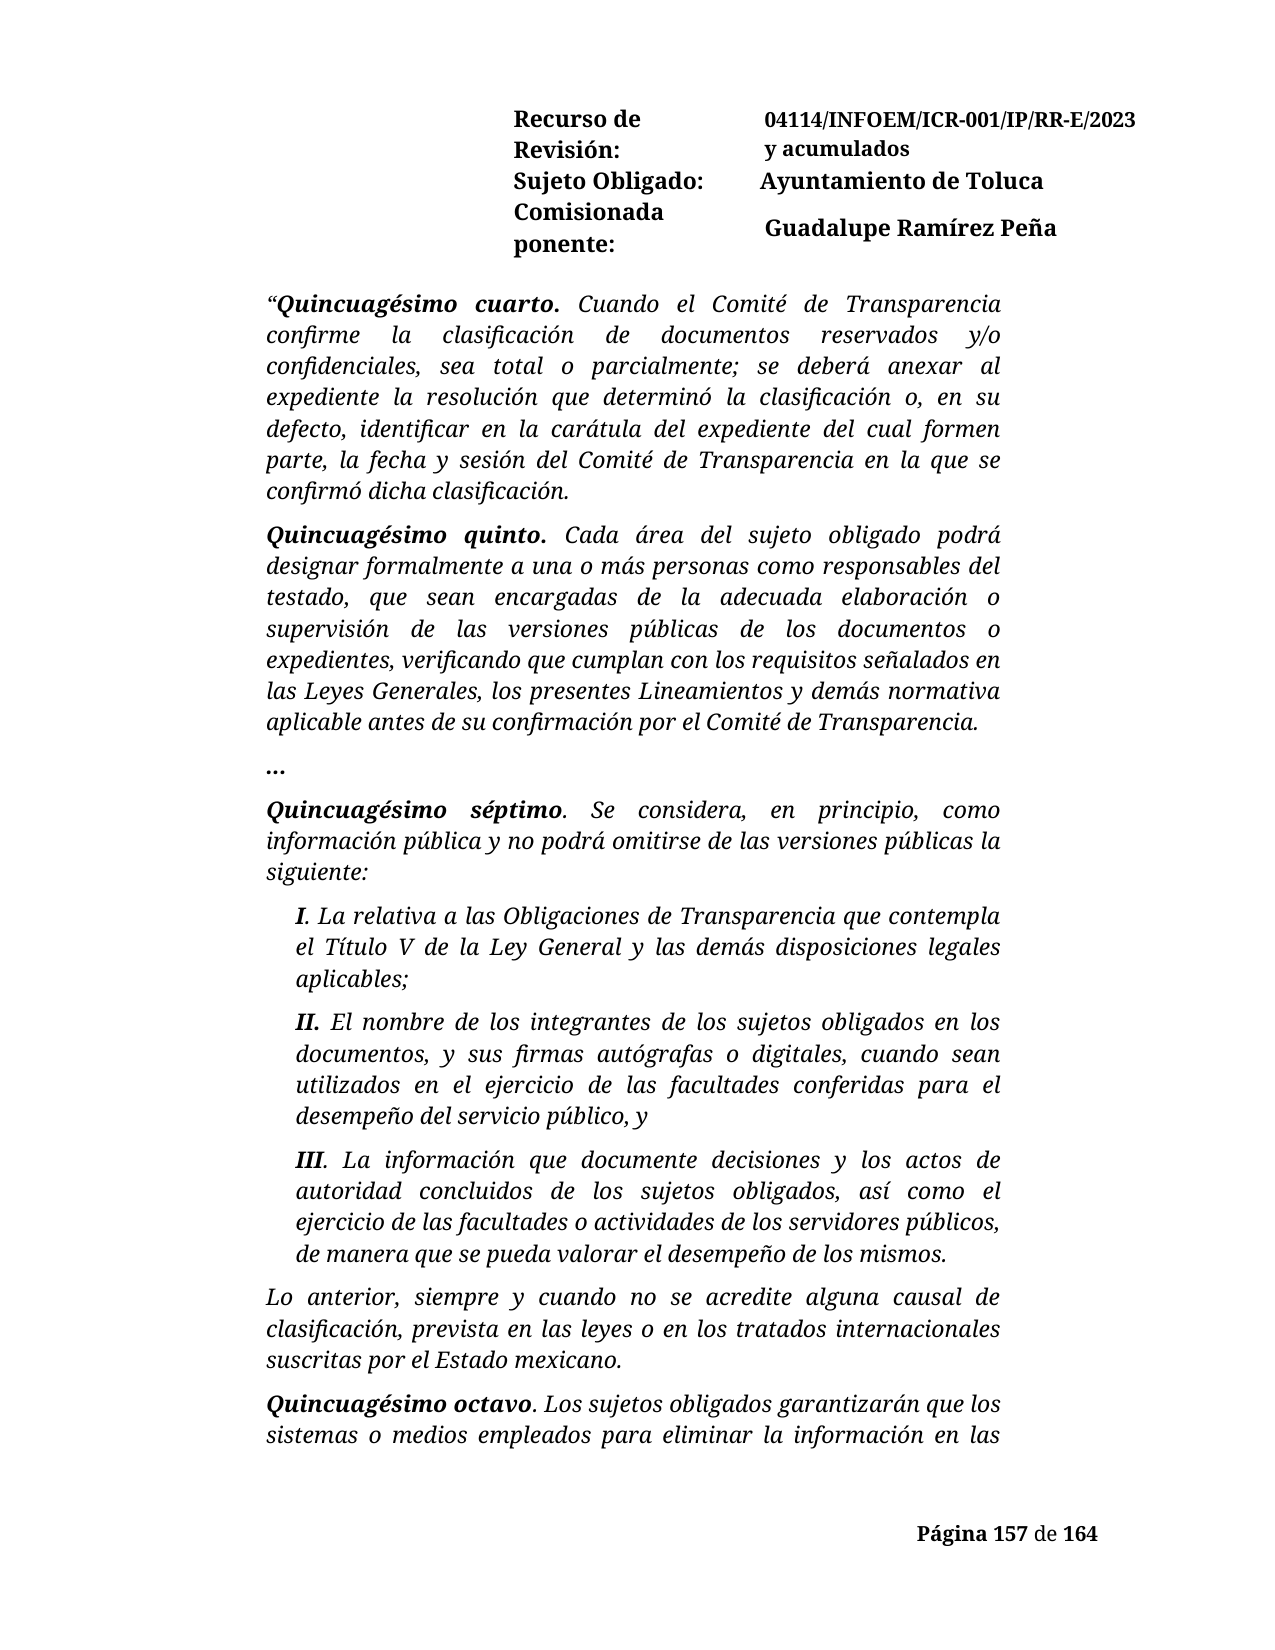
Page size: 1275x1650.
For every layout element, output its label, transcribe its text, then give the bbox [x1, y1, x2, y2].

text I. La relativa a las Obligaciones de Transparencia que contempla el Título V de la Ley General y las demás disposiciones legales aplicables; [295, 900, 1004, 994]
text ... [266, 750, 1004, 781]
text Quincuagésimo quinto. Cada área del sujeto obligado podrá designar formalmente a una o más personas como responsables del testado, que sean encargadas de la adecuada elaboración o supervisión de las versiones públicas de los documentos o expedientes, verificando que cumplan con los requisitos señalados en las Leyes Generales, los presentes Lineamientos y demás normativa aplicable antes de su confirmación por el Comité de Transparencia. [266, 519, 1004, 738]
text III. La información que documente decisiones y los actos de autoridad concluidos de los sujetos obligados, así como el ejercicio de las facultades o actividades de los servidores públicos, de manera que se pueda valorar el desempeño de los mismos. [295, 1144, 1004, 1269]
text Quincuagésimo séptimo. Se considera, en principio, como información pública y no podrá omitirse de las versiones públicas la siguiente: [266, 794, 1004, 888]
text Lo anterior, siempre y cuando no se acredite alguna causal de clasificación, prevista en las leyes o en los tratados internacionales suscritas por el Estado mexicano. [266, 1281, 1004, 1375]
text “Quincuagésimo cuarto. Cuando el Comité de Transparencia confirme la clasificación de documentos reservados y/o confidenciales, sea total o parcialmente; se deberá anexar al expediente la resolución que determinó la clasificación o, en su defecto, identificar en la carátula del expediente del cual formen parte, la fecha y sesión del Comité de Transparencia en la que se confirmó dicha clasificación. [266, 288, 1004, 506]
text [266, 1388, 1004, 1450]
text II. El nombre de los integrantes de los sujetos obligados en los documentos, y sus firmas autógrafas o digitales, cuando sean utilizados en el ejercicio de las facultades conferidas para el desempeño del servicio público, y [295, 1006, 1004, 1131]
